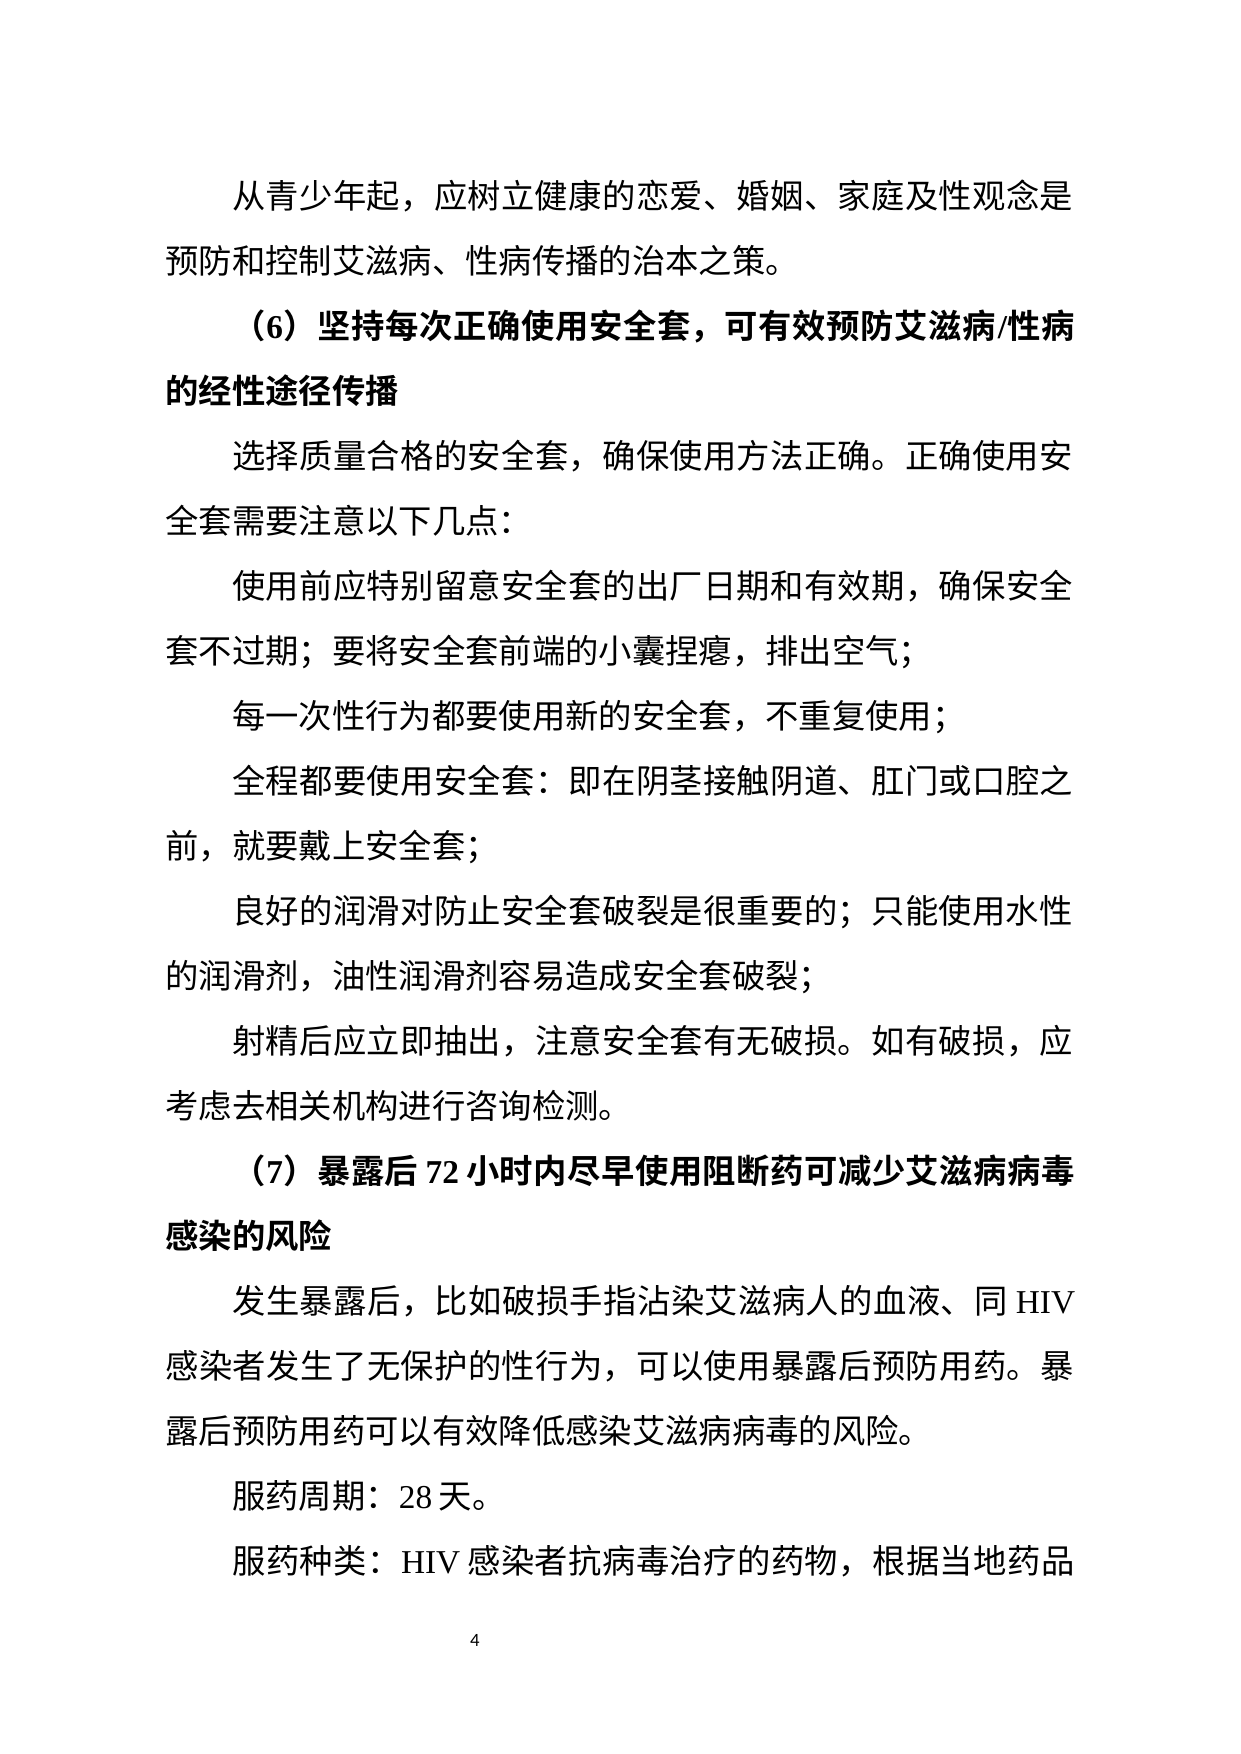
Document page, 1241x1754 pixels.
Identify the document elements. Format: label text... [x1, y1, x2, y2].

text 服药周期：28天。 [165, 1462, 1075, 1527]
text 每一次性行为都要使用新的安全套，不重复使用； [165, 682, 1075, 747]
text （7）暴露后72小时内尽早使用阻断药可减少艾滋病病毒感染的风险 [165, 1137, 1075, 1267]
text 使用前应特别留意安全套的出厂日期和有效期，确保安全套不过期；要将安全套前端的小囊捏瘪，排出空气； [165, 552, 1075, 682]
text （6）坚持每次正确使用安全套，可有效预防艾滋病/性病的经性途径传播 [165, 292, 1075, 422]
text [165, 1527, 1075, 1592]
text 射精后应立即抽出，注意安全套有无破损。如有破损，应考虑去相关机构进行咨询检测。 [165, 1007, 1075, 1137]
text 从青少年起，应树立健康的恋爱、婚姻、家庭及性观念是预防和控制艾滋病、性病传播的治本之策。 [165, 162, 1075, 292]
text 选择质量合格的安全套，确保使用方法正确。正确使用安全套需要注意以下几点： [165, 422, 1075, 552]
text 良好的润滑对防止安全套破裂是很重要的；只能使用水性的润滑剂，油性润滑剂容易造成安全套破裂； [165, 877, 1075, 1007]
text 全程都要使用安全套：即在阴茎接触阴道、肛门或口腔之前，就要戴上安全套； [165, 747, 1075, 877]
text 发生暴露后，比如破损手指沾染艾滋病人的血液、同HIV感染者发生了无保护的性行为，可以使用暴露后预防用药。暴露后预防用药可以有效降低感染艾滋病病毒的风险。 [165, 1267, 1075, 1462]
